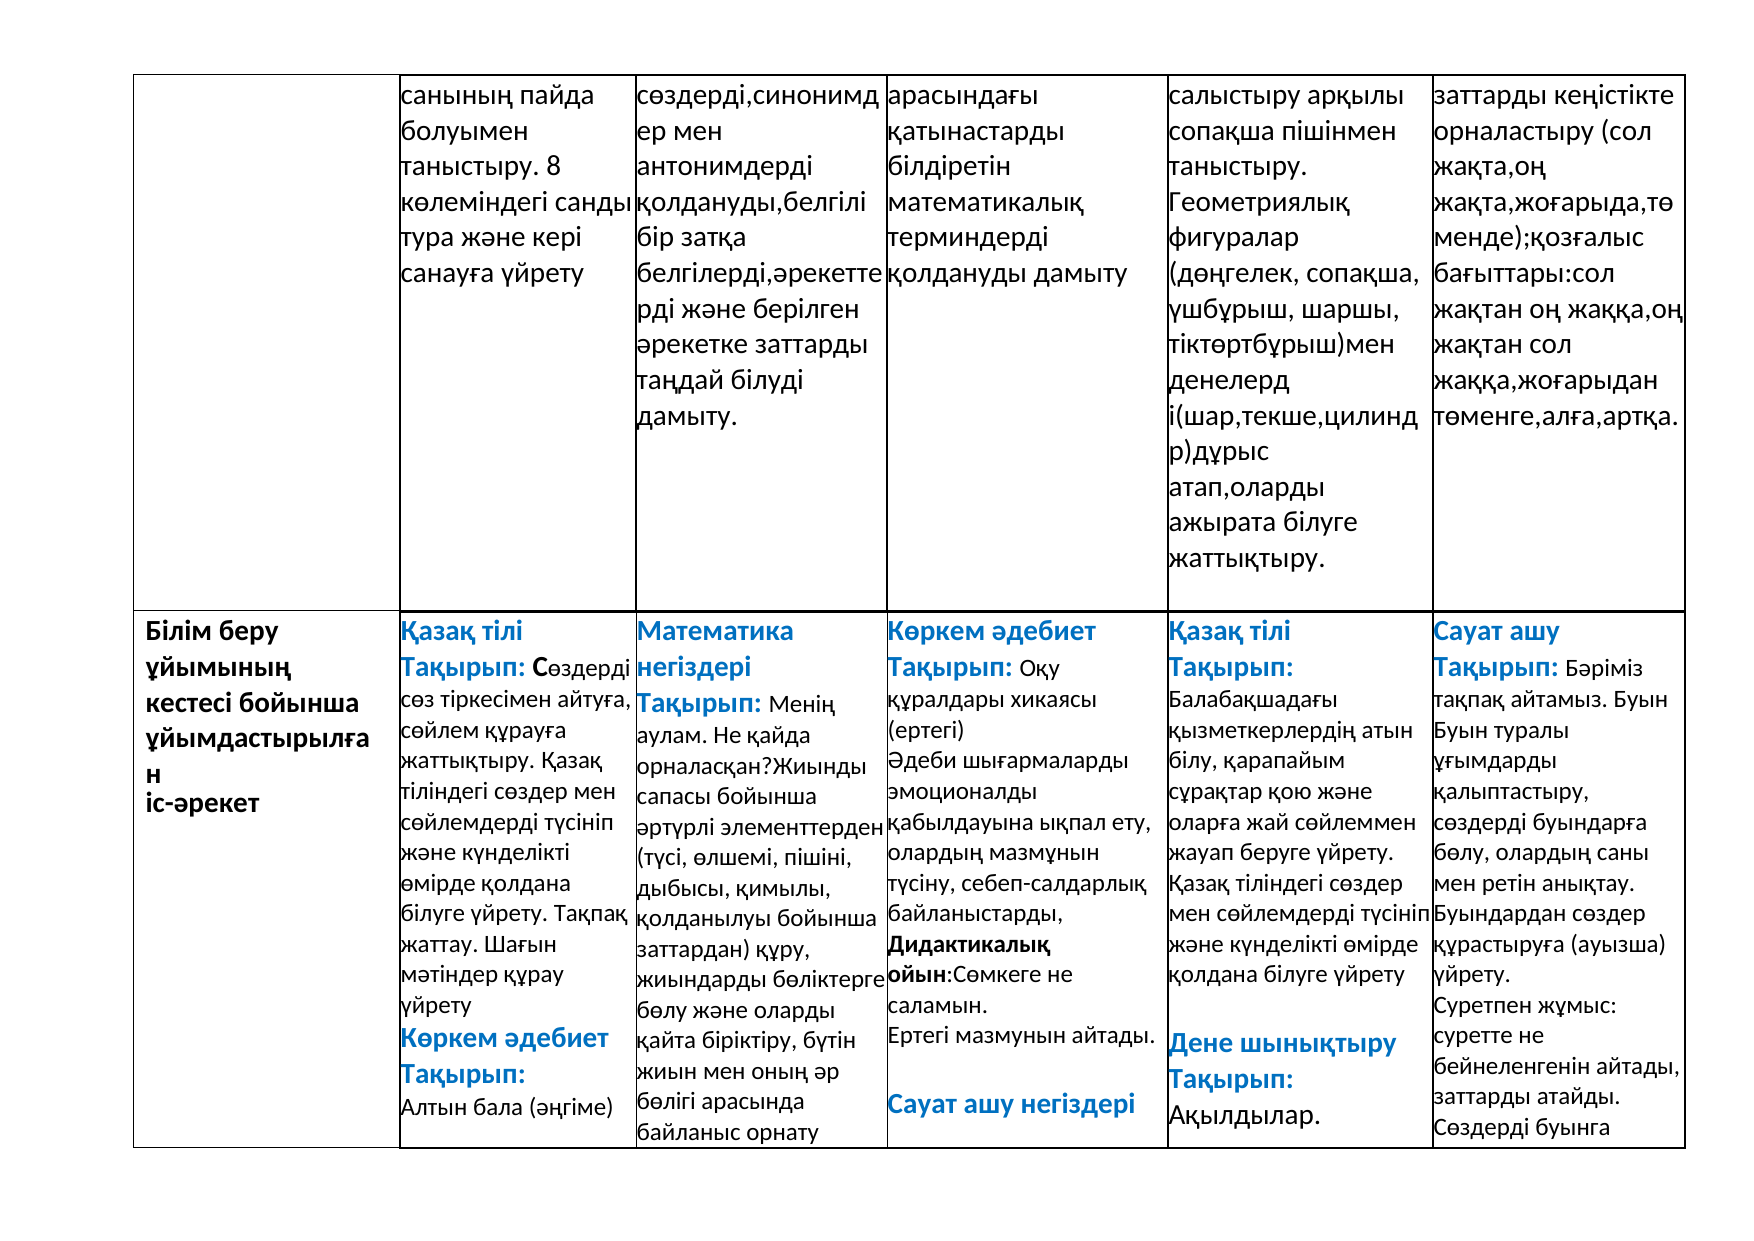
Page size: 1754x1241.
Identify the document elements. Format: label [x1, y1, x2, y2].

table_cell [134, 75, 399, 610]
table_cell [134, 611, 399, 1147]
table_cell [888, 76, 1167, 610]
table_cell [401, 613, 636, 1147]
table_cell [1434, 613, 1684, 1147]
table_cell [401, 76, 635, 610]
table_cell [637, 76, 886, 610]
table_cell [637, 613, 887, 1147]
table_cell [1169, 76, 1432, 610]
table_cell [888, 613, 1167, 1147]
table_cell [1169, 613, 1432, 1147]
table_cell [1434, 76, 1684, 610]
